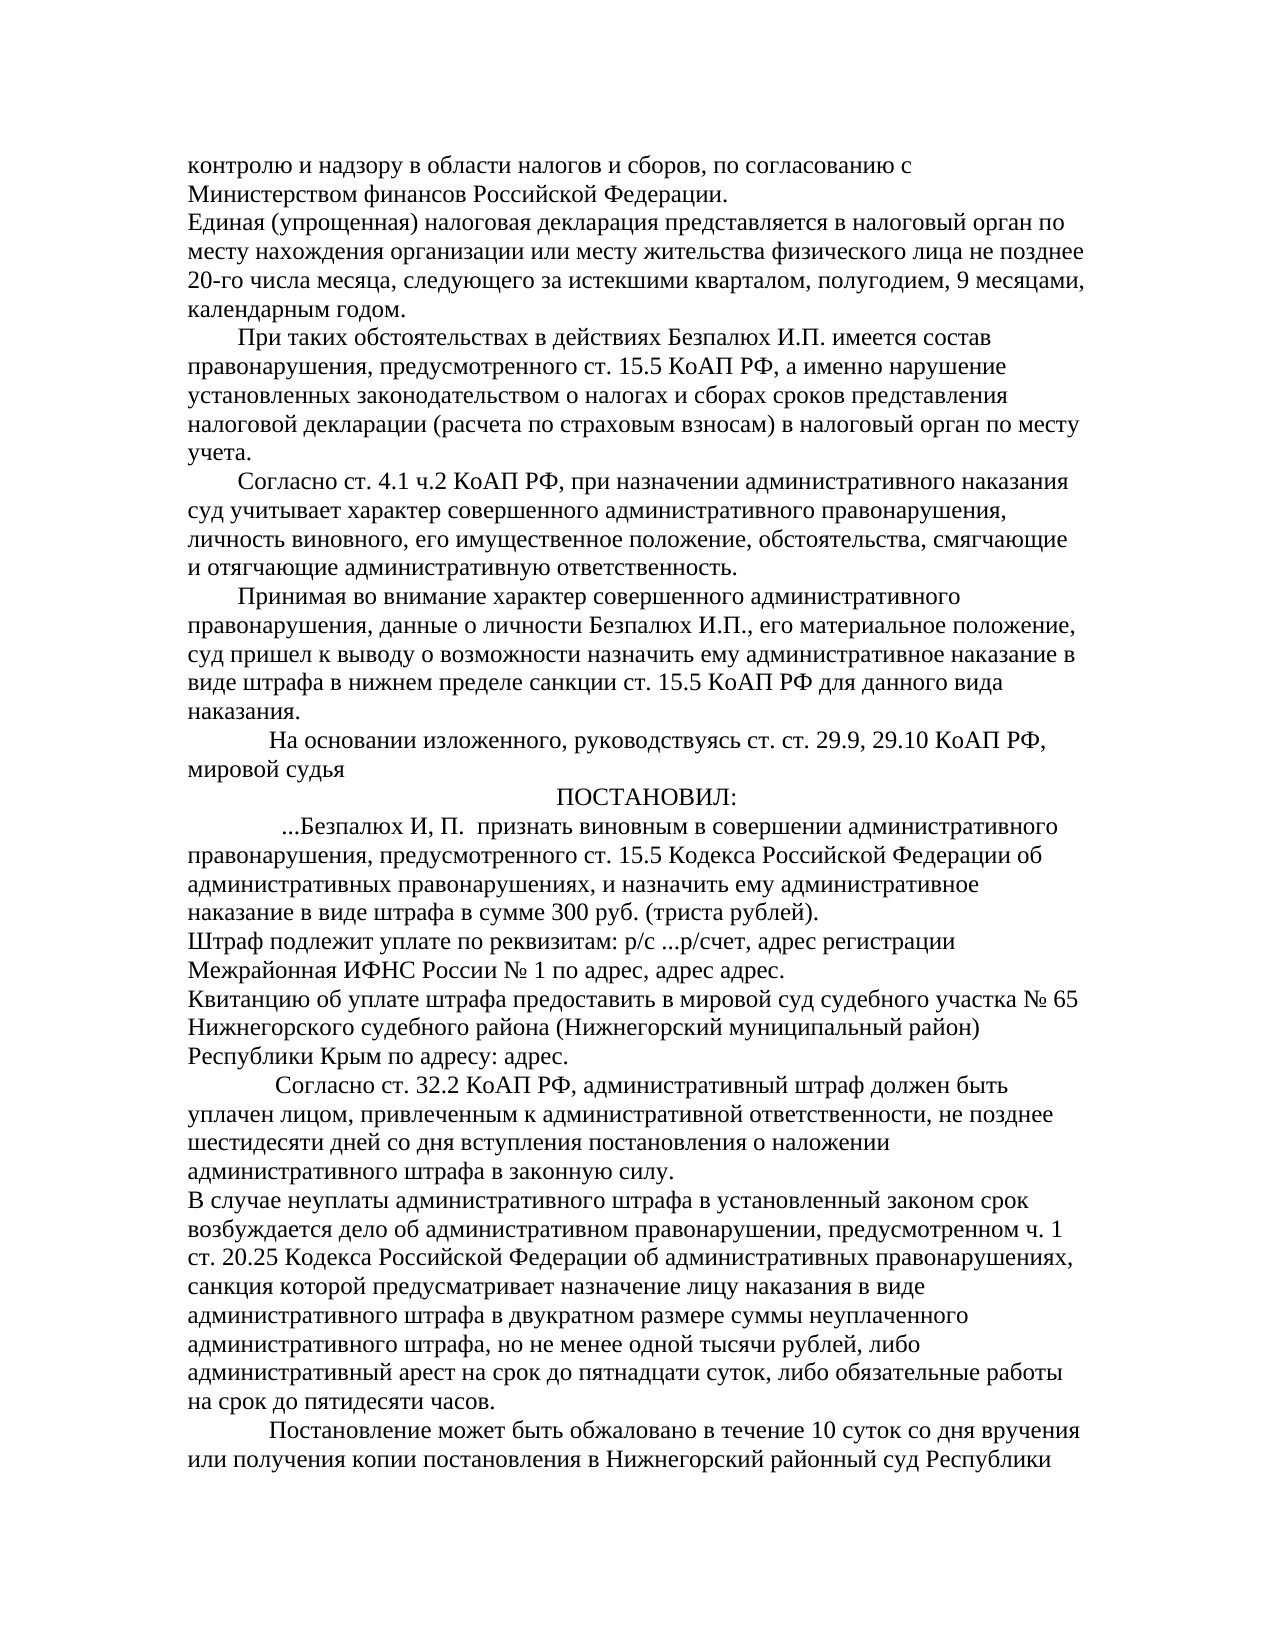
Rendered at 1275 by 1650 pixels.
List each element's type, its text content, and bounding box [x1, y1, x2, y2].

text Единая (упрощенная) налоговая декларация представляется в налоговый орган по месту нахождения организации или месту жительства физического лица не позднее 20-го числа месяца, следующего за истекшими кварталом, полугодием, 9 месяцами, календарным годом. [187, 207, 1087, 322]
text Принимая во внимание характер совершенного административного правонарушения, данные о личности Безпалюх И.П., его материальное положение, суд пришел к выводу о возможности назначить ему административное наказание в виде штрафа в нижнем пределе санкции ст. 15.5 КоАП РФ для данного вида наказания. [187, 581, 1087, 725]
text При таких обстоятельствах в действиях Безпалюх И.П. имеется состав правонарушения, предусмотренного ст. 15.5 КоАП РФ, а именно нарушение установленных законодательством о налогах и сборах сроков представления налоговой декларации (расчета по страховым взносам) в налоговый орган по месту учета. [187, 322, 1087, 466]
text Согласно ст. 32.2 КоАП РФ, административный штраф должен быть уплачен лицом, привлеченным к административной ответственности, не позднее шестидесяти дней со дня вступления постановления о наложении административного штрафа в законную силу. [187, 1070, 1087, 1185]
text Согласно ст. 4.1 ч.2 КоАП РФ, при назначении административного наказания суд учитывает характер совершенного административного правонарушения, личность виновного, его имущественное положение, обстоятельства, смягчающие и отягчающие административную ответственность. [187, 466, 1087, 581]
text На основании изложенного, руководствуясь ст. ст. 29.9, 29.10 КоАП РФ, мировой судья [187, 725, 1087, 782]
text ПОСТАНОВИЛ: [187, 782, 1087, 811]
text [187, 150, 1087, 207]
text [187, 1415, 1087, 1472]
text ...Безпалюх И, П. признать виновным в совершении административного правонарушения, предусмотренного ст. 15.5 Кодекса Российской Федерации об административных правонарушениях, и назначить ему административное наказание в виде штрафа в сумме 300 руб. (триста рублей). [187, 811, 1087, 926]
text Квитанцию об уплате штрафа предоставить в мировой суд судебного участка № 65 Нижнегорского судебного района (Нижнегорский муниципальный район) Республики Крым по адресу: адрес. [187, 984, 1087, 1070]
text В случае неуплаты административного штрафа в установленный законом срок возбуждается дело об административном правонарушении, предусмотренном ч. 1 ст. 20.25 Кодекса Российской Федерации об административных правонарушениях, санкция которой предусматривает назначение лицу наказания в виде административного штрафа в двукратном размере суммы неуплаченного административного штрафа, но не менее одной тысячи рублей, либо административный арест на срок до пятнадцати суток, либо обязательные работы на срок до пятидесяти часов. [187, 1185, 1087, 1415]
text Штраф подлежит уплате по реквизитам: р/с ...р/счет, адрес регистрации Межрайонная ИФНС России № 1 по адрес, адрес адрес. [187, 926, 1087, 984]
